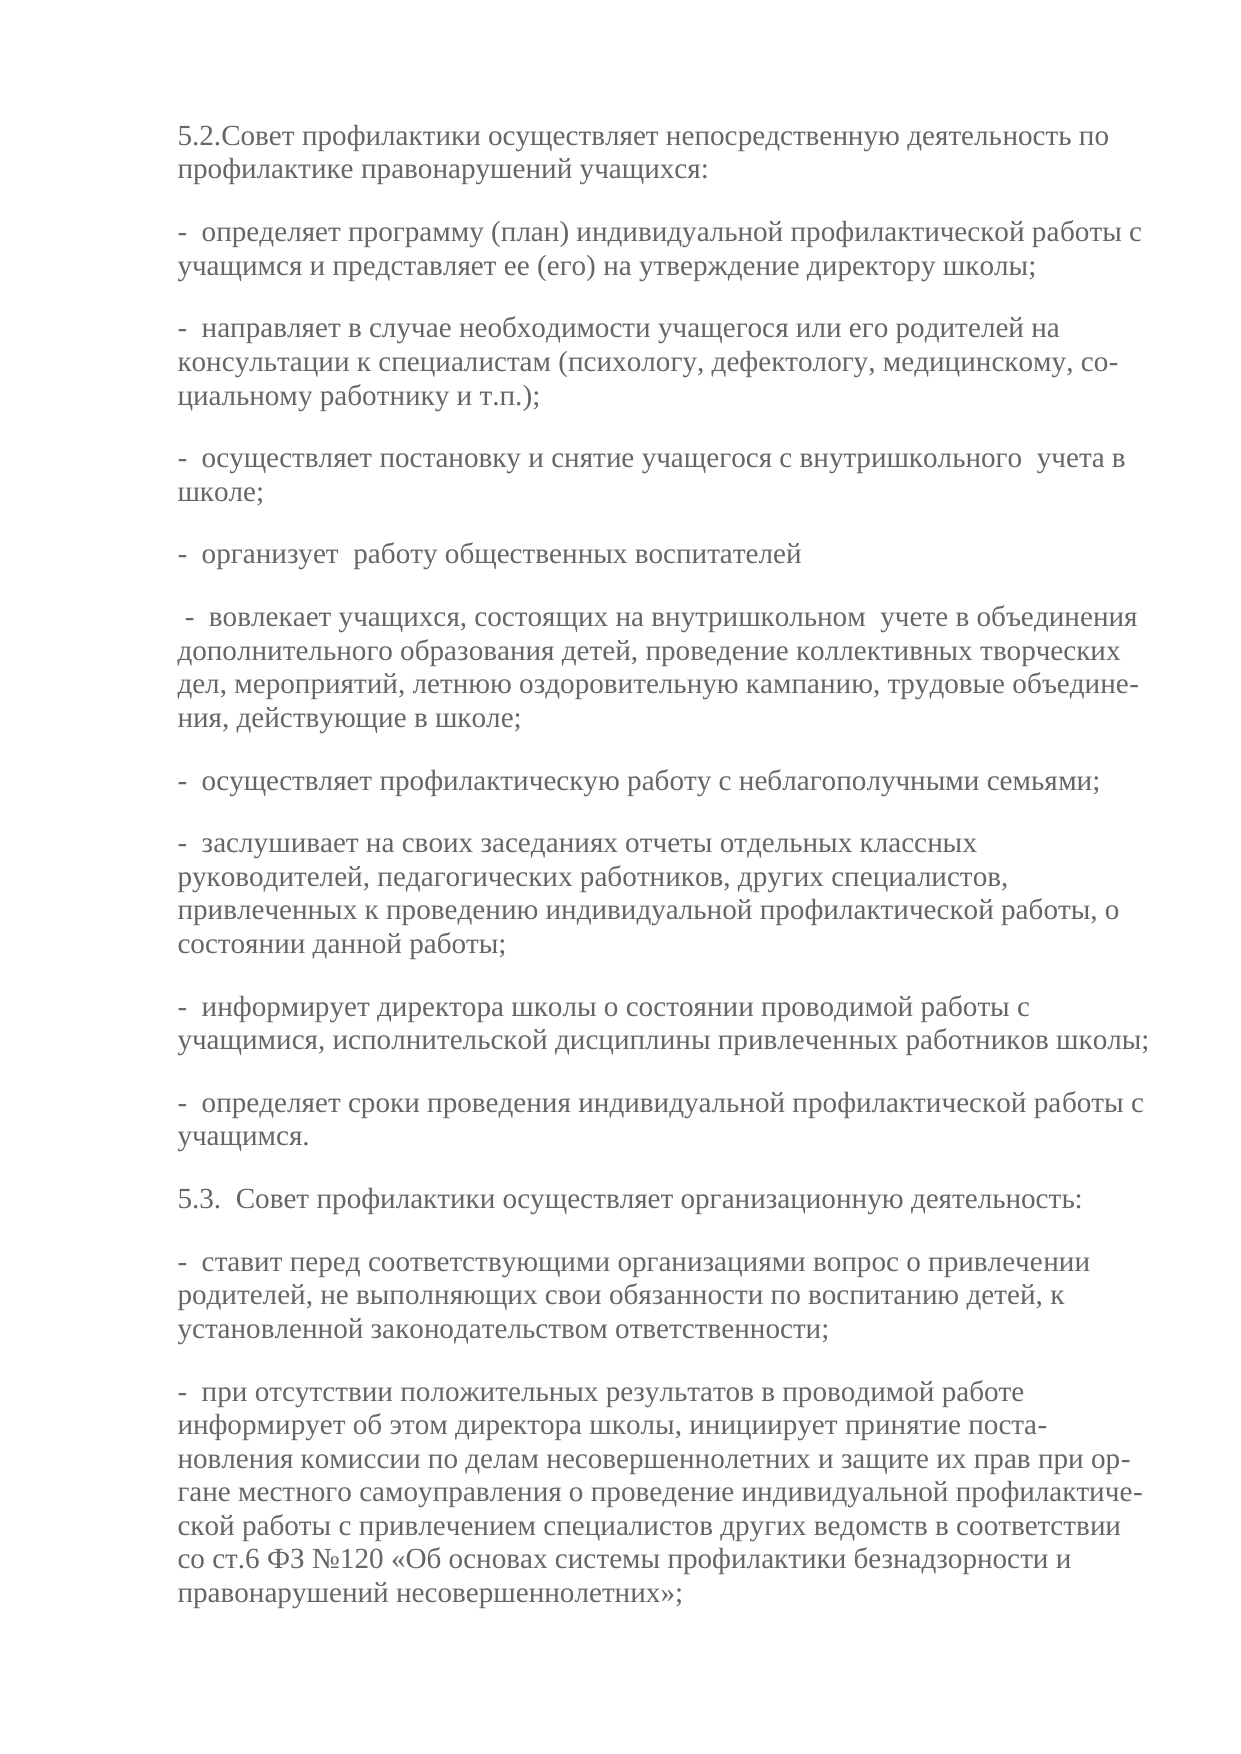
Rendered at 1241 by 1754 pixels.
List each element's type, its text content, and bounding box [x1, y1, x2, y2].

text 5.2.Совет профилактики осуществляет непосредственную деятельность по профилактике правонарушений учащихся: [177, 118, 1152, 185]
text - информирует директора школы о состоянии проводимой работы с учащимися, исполнительской дисциплины привлеченных работников школы; [177, 989, 1152, 1056]
text - заслушивает на своих заседаниях отчеты отдельных классных руководителей, педагогических работников, других специалистов, привлеченных к проведению индивидуальной профилактической работы, о состоянии данной работы; [177, 825, 1152, 959]
text - организует работу общественных воспитателей [177, 537, 1152, 570]
text - определяет сроки проведения индивидуальной профилактической работы с учащимся. [177, 1085, 1152, 1152]
text - вовлекает учащихся, состоящих на внутришкольном учете в объединения дополнительного образования детей, проведение коллективных творческих дел, мероприятий, летнюю оздоровительную кампанию, трудовые объединения, действующие в школе; [177, 599, 1152, 733]
text - направляет в случае необходимости учащегося или его родителей на консультации к специалистам (психологу, дефектологу, медицинскому, социальному работнику и т.п.); [177, 311, 1152, 411]
text - осуществляет профилактическую работу с неблагополучными семьями; [177, 763, 1152, 796]
text - при отсутствии положительных результатов в проводимой работе информирует об этом директора школы, инициирует принятие постановления комиссии по делам несовершеннолетних и защите их прав при органе местного самоуправления о проведение индивидуальной профилактической работы с привлечением специалистов других ведомств в соответствии со ст.6 ФЗ №120 «Об основах системы профилактики безнадзорности и правонарушений несовершеннолетних»; [177, 1374, 1152, 1608]
text 5.3. Совет профилактики осуществляет организационную деятельность: [177, 1181, 1152, 1215]
text - определяет программу (план) индивидуальной профилактической работы с учащимся и представляет ее (его) на утверждение директору школы; [177, 214, 1152, 281]
text - осуществляет постановку и снятие учащегося с внутришкольного учета в школе; [177, 440, 1152, 507]
text - ставит перед соответствующими организациями вопрос о привлечении родителей, не выполняющих свои обязанности по воспитанию детей, к установленной законодательством ответственности; [177, 1244, 1152, 1344]
